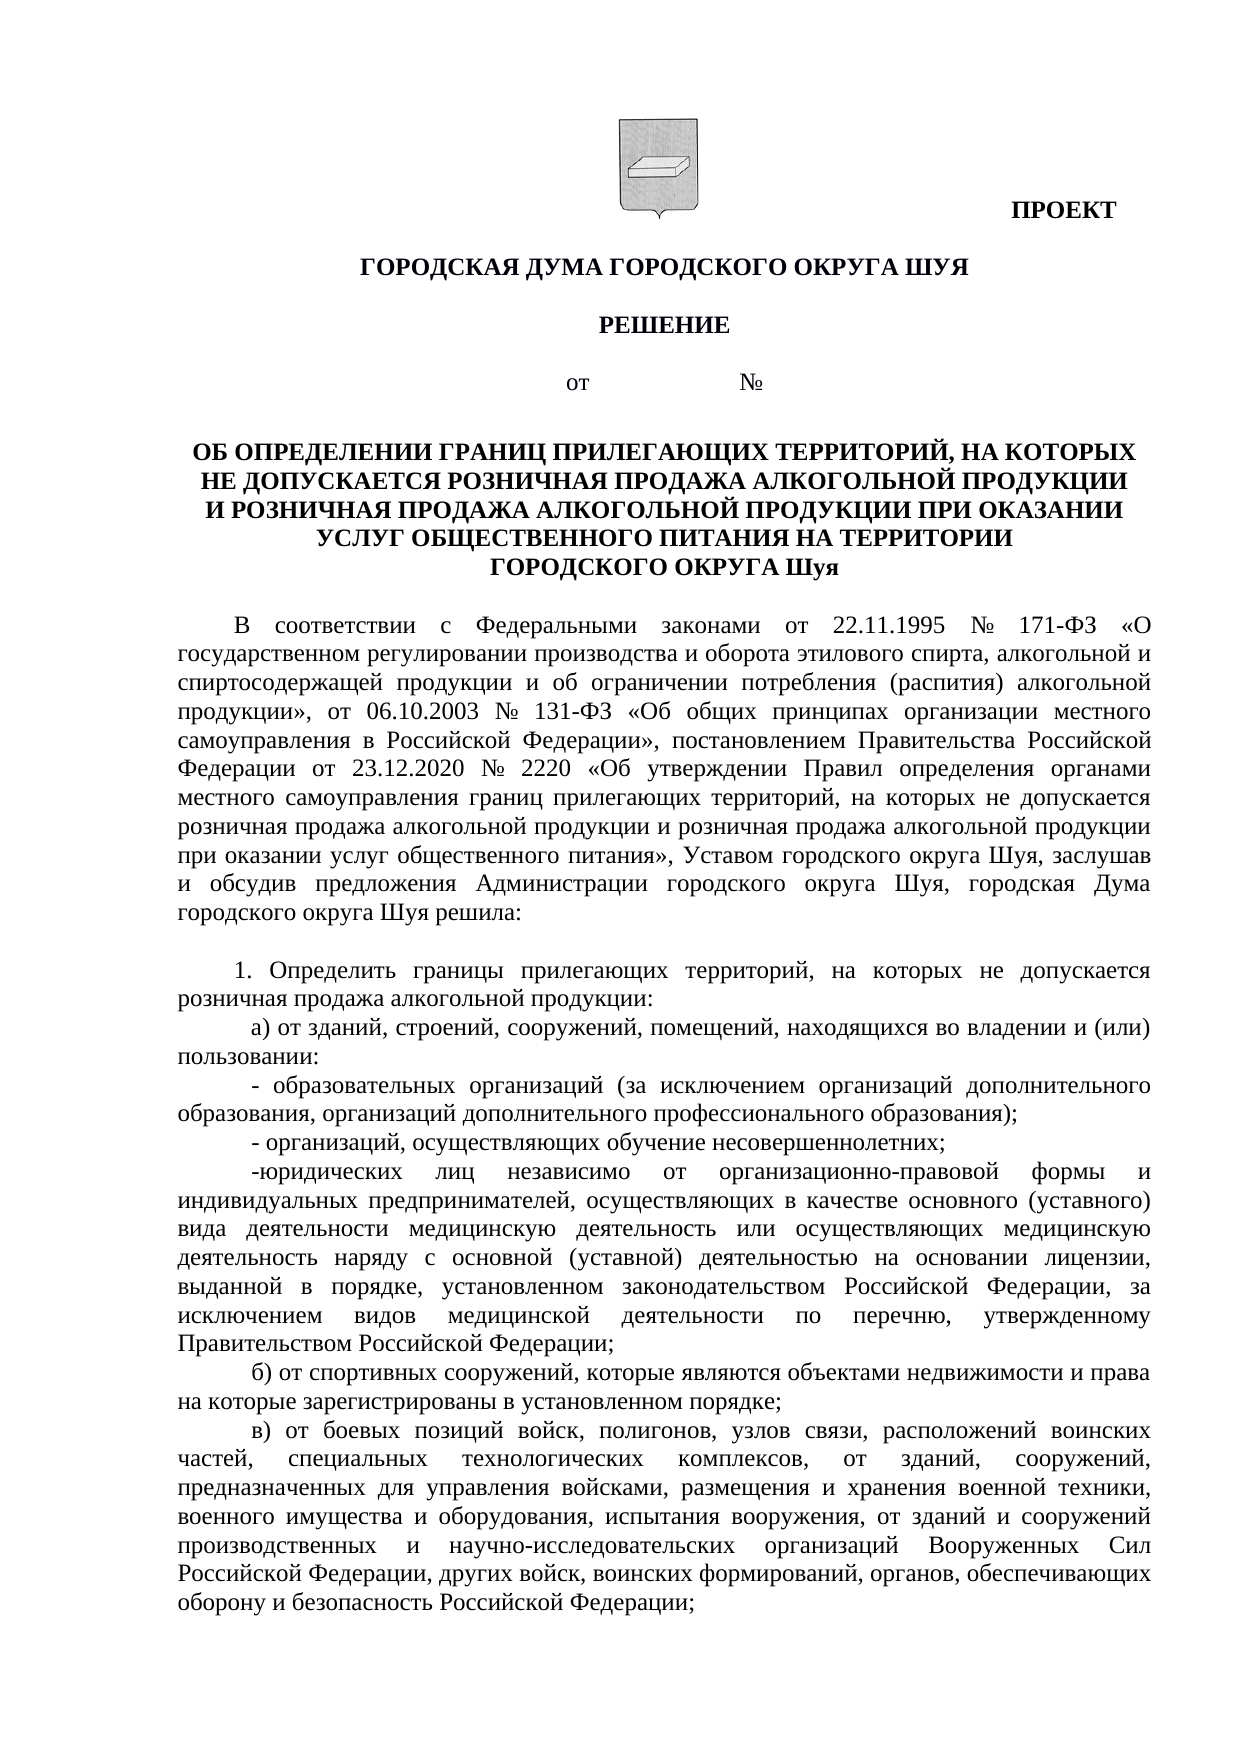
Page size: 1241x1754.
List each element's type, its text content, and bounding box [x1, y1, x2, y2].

text В соответствии с Федеральными законами от 22.11.1995 № 171-ФЗ «О государственном регулировании производства и оборота этилового спирта, алкогольной и спиртосодержащей продукции и об ограничении потребления (распития) алкогольной продукции», от 06.10.2003 № 131-ФЗ «Об общих принципах организации местного самоуправления в Российской Федерации», постановлением Правительства Российской Федерации от 23.12.2020 № 2220 «Об утверждении Правил определения органами местного самоуправления границ прилегающих территорий, на которых не допускается розничная продажа алкогольной продукции и розничная продажа алкогольной продукции при оказании услуг общественного питания», Уставом городского округа Шуя, заслушав и обсудив предложения Администрации городского округа Шуя, городская Дума городского округа Шуя решила: [177, 610, 1152, 926]
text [177, 1012, 1152, 1616]
text 1. Определить границы прилегающих территорий, на которых не допускается розничная продажа алкогольной продукции: [177, 955, 1152, 1012]
title НЕ ДОПУСКАЕТСЯ РОЗНИЧНАЯ ПРОДАЖА АЛКОГОЛЬНОЙ ПРОДУКЦИИ [177, 466, 1152, 495]
title УСЛУГ ОБЩЕСТВЕННОГО ПИТАНИЯ НА ТЕРРИТОРИИ [177, 523, 1152, 552]
title ГОРОДСКОГО ОКРУГА Шуя [177, 552, 1152, 581]
title ОБ ОПРЕДЕЛЕНИИ ГРАНИЦ ПРИЛЕГАЮЩИХ ТЕРРИТОРИЙ, НА КОТОРЫХ [177, 437, 1152, 466]
picture [618, 118, 699, 219]
title ПРОЕКТ [177, 118, 1152, 223]
subtitle ГОРОДСКАЯ ДУМА ГОРОДСКОГО ОКРУГА ШУЯ [177, 252, 1152, 281]
subtitle РЕШЕНИЕ [177, 310, 1152, 338]
title И РОЗНИЧНАЯ ПРОДАЖА АЛКОГОЛЬНОЙ ПРОДУКЦИИ ПРИ ОКАЗАНИИ [177, 495, 1152, 523]
text от № [177, 367, 1152, 396]
